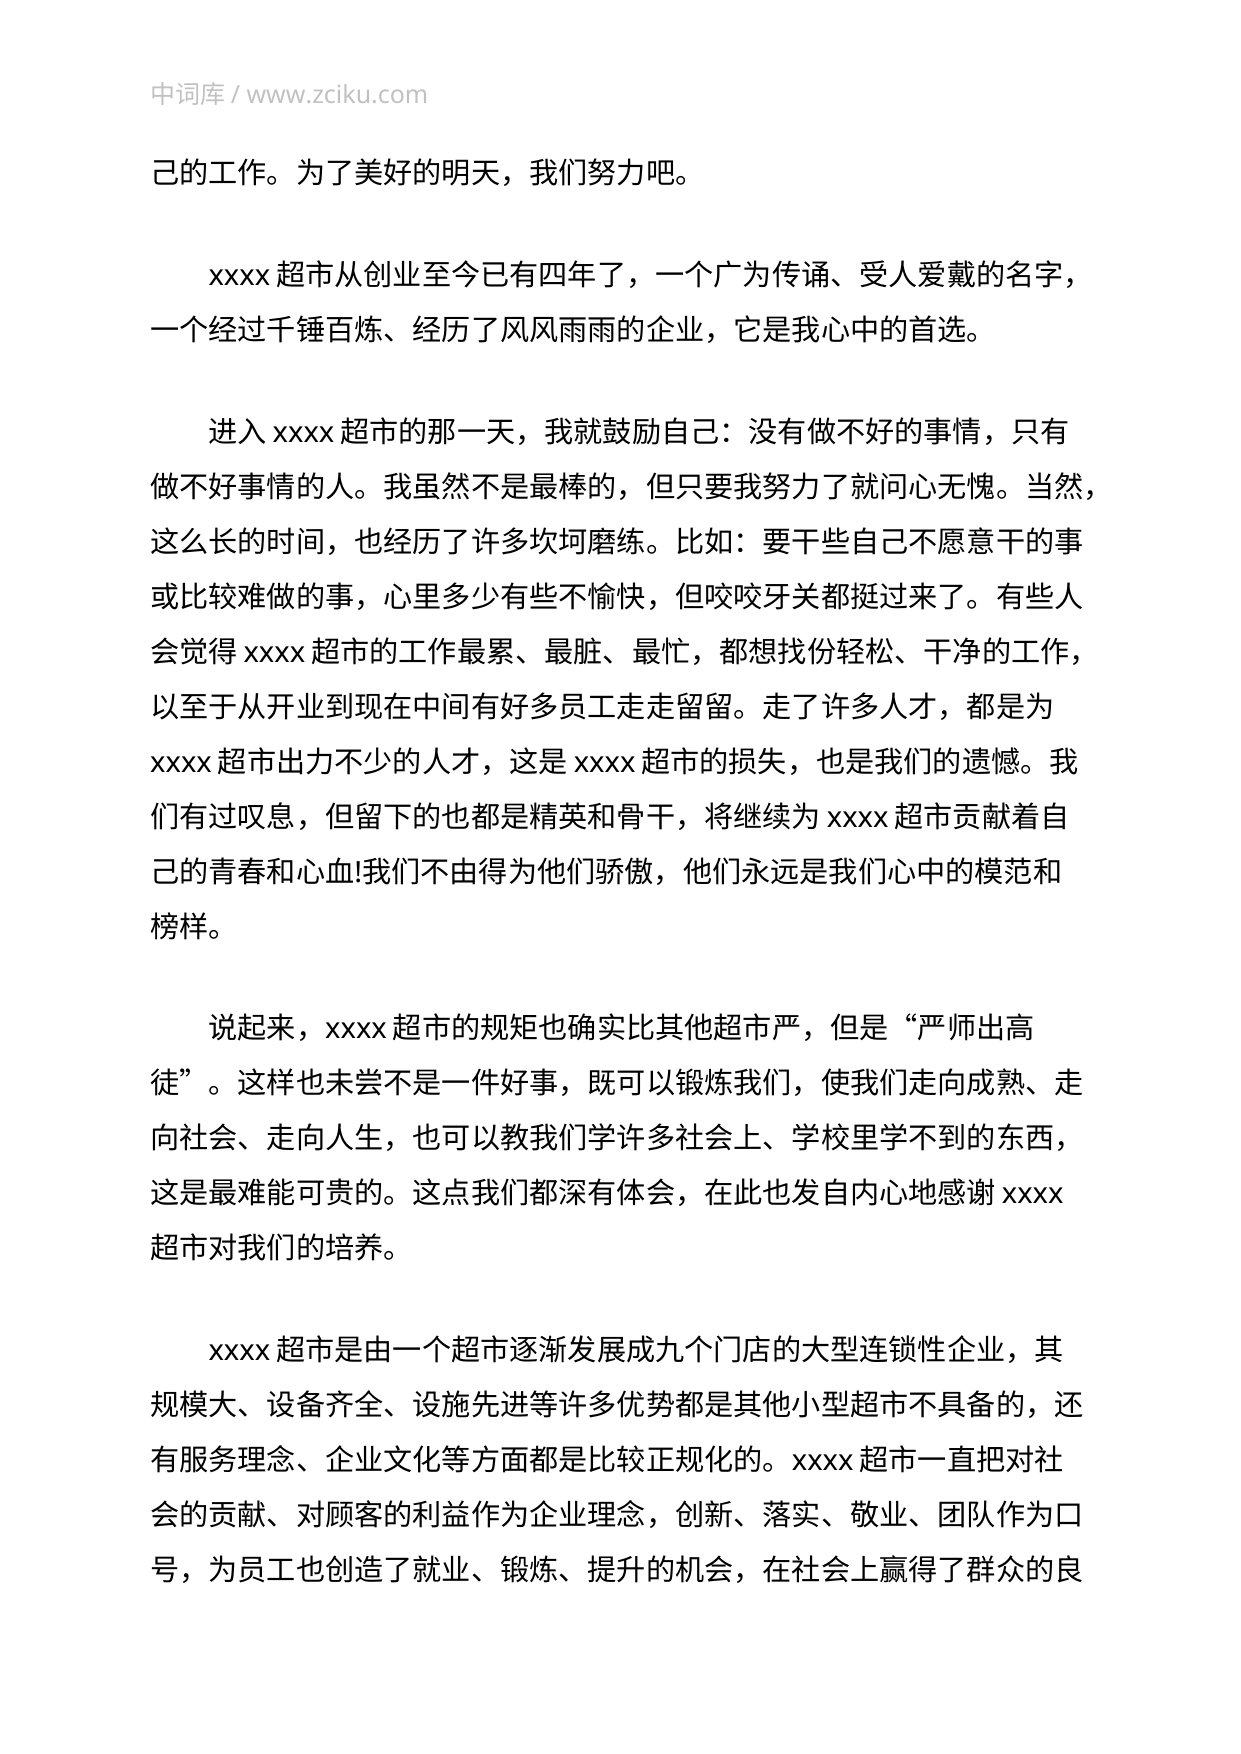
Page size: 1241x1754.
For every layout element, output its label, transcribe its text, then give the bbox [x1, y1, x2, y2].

text 说起来，xxxx超市的规矩也确实比其他超市严，但是“严师出高徒”。这样也未尝不是一件好事，既可以锻炼我们，使我们走向成熟、走向社会、走向人生，也可以教我们学许多社会上、学校里学不到的东西，这是最难能可贵的。这点我们都深有体会，在此也发自内心地感谢xxxx超市对我们的培养。 [150, 1005, 1090, 1267]
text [150, 1326, 1090, 1588]
text xxxx超市从创业至今已有四年了，一个广为传诵、受人爱戴的名字，一个经过千锤百炼、经历了风风雨雨的企业，它是我心中的首选。 [150, 252, 1090, 349]
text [150, 150, 1090, 192]
text 进入xxxx超市的那一天，我就鼓励自己：没有做不好的事情，只有做不好事情的人。我虽然不是最棒的，但只要我努力了就问心无愧。当然，这么长的时间，也经历了许多坎坷磨练。比如：要干些自己不愿意干的事或比较难做的事，心里多少有些不愉快，但咬咬牙关都挺过来了。有些人会觉得xxxx超市的工作最累、最脏、最忙，都想找份轻松、干净的工作，以至于从开业到现在中间有好多员工走走留留。走了许多人才，都是为xxxx超市出力不少的人才，这是xxxx超市的损失，也是我们的遗憾。我们有过叹息，但留下的也都是精英和骨干，将继续为xxxx超市贡献着自己的青春和心血!我们不由得为他们骄傲，他们永远是我们心中的模范和榜样。 [150, 408, 1090, 945]
